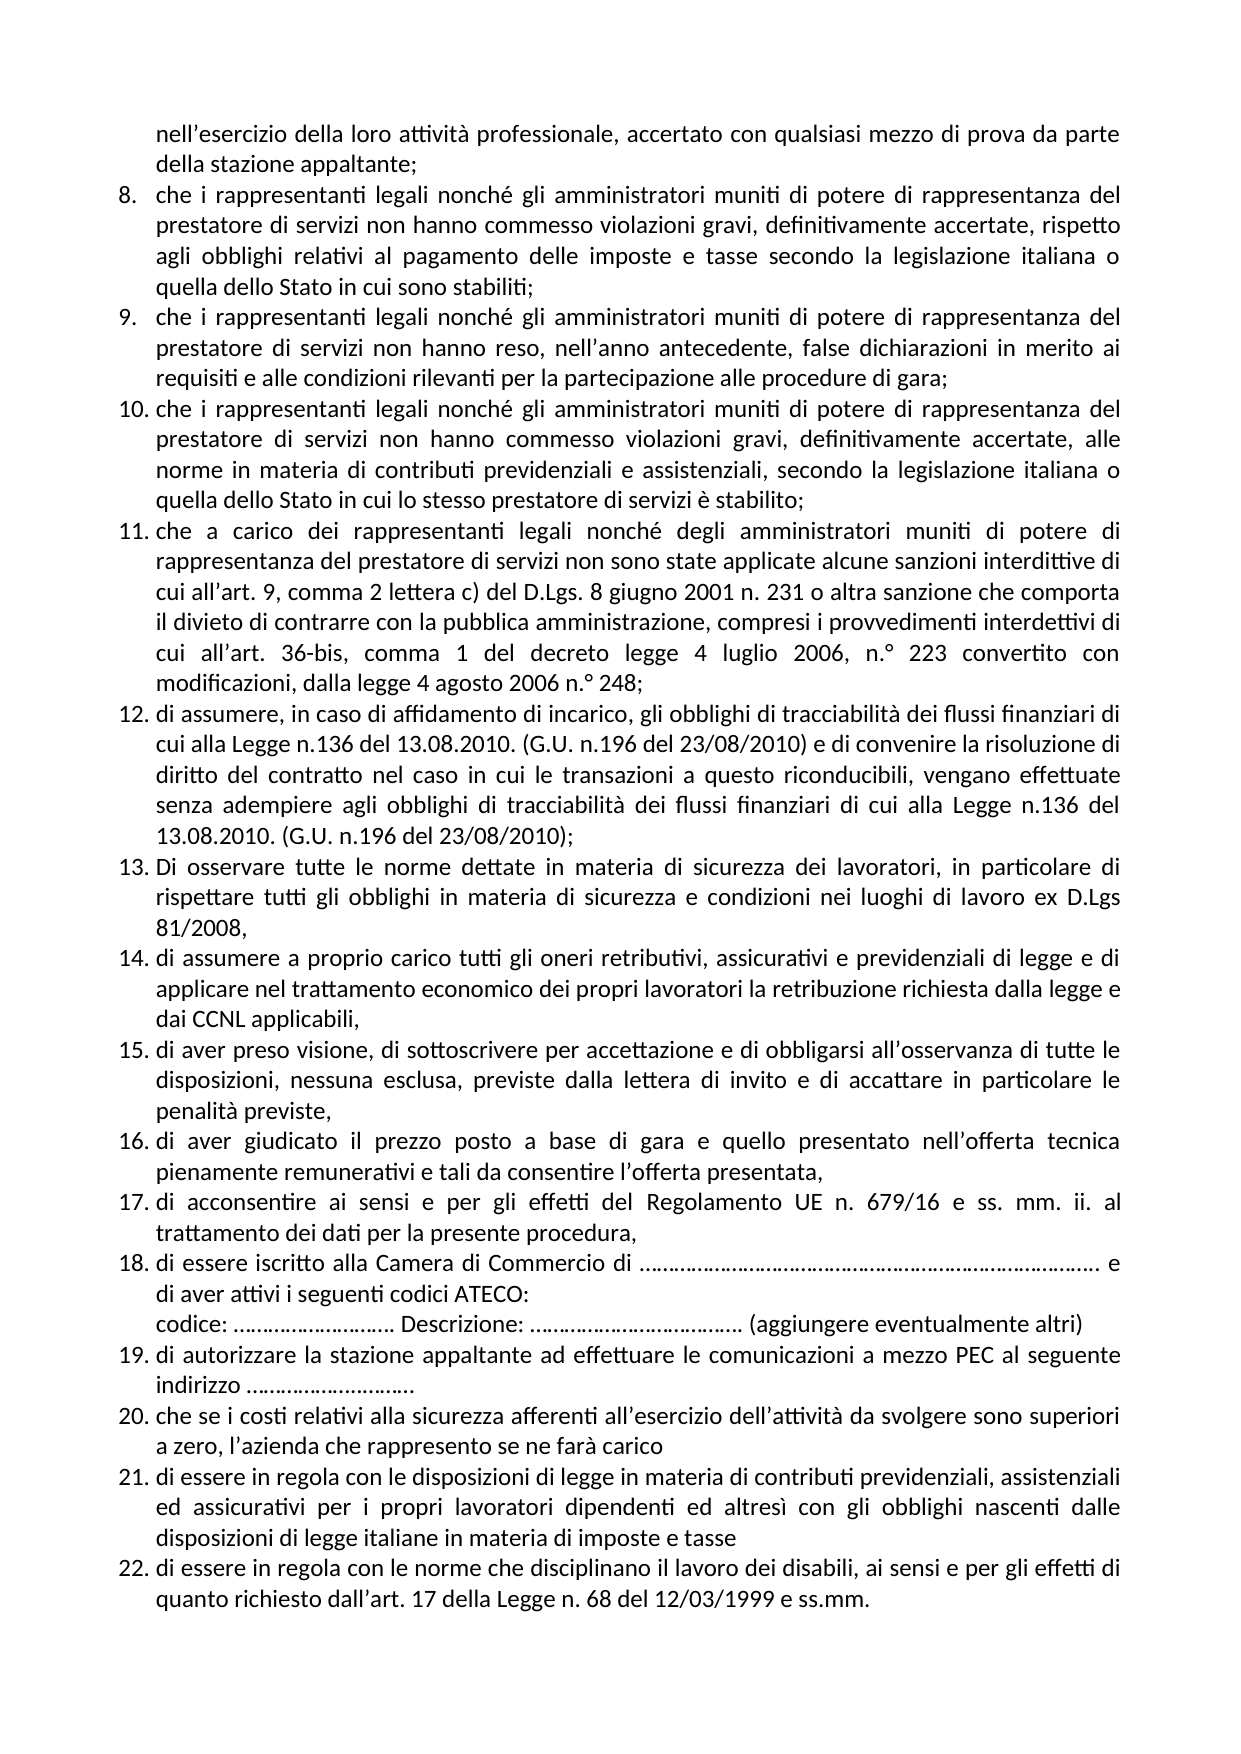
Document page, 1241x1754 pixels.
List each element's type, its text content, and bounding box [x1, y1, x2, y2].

list di acconsentire ai sensi e per gli effetti del Regolamento UE n. 679/16 e ss. mm. ii. al trattamento dei dati per la presente procedura, [118, 1186, 1122, 1247]
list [118, 118, 1122, 179]
list di essere iscritto alla Camera di Commercio di …………………………………………………………………….. e di aver attivi i seguenti codici ATECO: [118, 1247, 1122, 1308]
list di assumere, in caso di affidamento di incarico, gli obblighi di tracciabilità dei flussi finanziari di cui alla Legge n.136 del (G.U. n.196 del ) e di convenire la risoluzione di diritto del contratto nel caso in cui le transazioni a questo riconducibili, vengano effettuate senza adempiere agli obblighi di tracciabilità dei flussi finanziari di cui alla Legge n.136 del (G.U. n.196 del ); [118, 698, 1122, 851]
list Di osservare tutte le norme dettate in materia di sicurezza dei lavoratori, in particolare di rispettare tutti gli obblighi in materia di sicurezza e condizioni nei luoghi di lavoro ex D.Lgs 81/2008, [118, 851, 1122, 942]
list di essere in regola con le norme che disciplinano il lavoro dei disabili, ai sensi e per gli effetti di quanto richiesto dall’art. 17 della Legge n. 68 del 12/03/1999 e ss.mm. [118, 1553, 1122, 1614]
list di assumere a proprio carico tutti gli oneri retributivi, assicurativi e previdenziali di legge e di applicare nel trattamento economico dei propri lavoratori la retribuzione richiesta dalla legge e dai CCNL applicabili, [118, 942, 1122, 1034]
list di aver preso visione, di sottoscrivere per accettazione e di obbligarsi all’osservanza di tutte le disposizioni, nessuna esclusa, previste dalla lettera di invito e di accattare in particolare le penalità previste, [118, 1034, 1122, 1125]
text codice: ………………………. Descrizione: ………………………………. (aggiungere eventualmente altri) [156, 1308, 1122, 1339]
list che i rappresentanti legali nonché gli amministratori muniti di potere di rappresentanza del prestatore di servizi non hanno reso, nell’anno antecedente, false dichiarazioni in merito ai requisiti e alle condizioni rilevanti per la partecipazione alle procedure di gara; [118, 301, 1122, 393]
list di essere in regola con le disposizioni di legge in materia di contributi previdenziali, assistenziali ed assicurativi per i propri lavoratori dipendenti ed altresì con gli obblighi nascenti dalle disposizioni di legge italiane in materia di imposte e tasse [118, 1461, 1122, 1553]
list che i rappresentanti legali nonché gli amministratori muniti di potere di rappresentanza del prestatore di servizi non hanno commesso violazioni gravi, definitivamente accertate, rispetto agli obblighi relativi al pagamento delle imposte e tasse secondo la legislazione italiana o quella dello Stato in cui sono stabiliti; [118, 179, 1122, 301]
list di autorizzare la stazione appaltante ad effettuare le comunicazioni a mezzo PEC al seguente indirizzo ………………..……… [118, 1339, 1122, 1400]
list che i rappresentanti legali nonché gli amministratori muniti di potere di rappresentanza del prestatore di servizi non hanno commesso violazioni gravi, definitivamente accertate, alle norme in materia di contributi previdenziali e assistenziali, secondo la legislazione italiana o quella dello Stato in cui lo stesso prestatore di servizi è stabilito; [118, 393, 1122, 515]
list che se i costi relativi alla sicurezza afferenti all’esercizio dell’attività da svolgere sono superiori a zero, l’azienda che rappresento se ne farà carico [118, 1400, 1122, 1461]
list che a carico dei rappresentanti legali nonché degli amministratori muniti di potere di rappresentanza del prestatore di servizi non sono state applicate alcune sanzioni interdittive di cui all’art. 9, comma 2 lettera c) del D.Lgs. 8 giugno 2001 n. 231 o altra sanzione che comporta il divieto di contrarre con la pubblica amministrazione, compresi i provvedimenti interdettivi di cui all’art. 36-bis, comma 1 del decreto legge 4 luglio 2006, n.° 223 convertito con modificazioni, dalla legge 4 agosto 2006 n.° 248; [118, 515, 1122, 698]
list di aver giudicato il prezzo posto a base di gara e quello presentato nell’offerta tecnica pienamente remunerativi e tali da consentire l’offerta presentata, [118, 1125, 1122, 1186]
